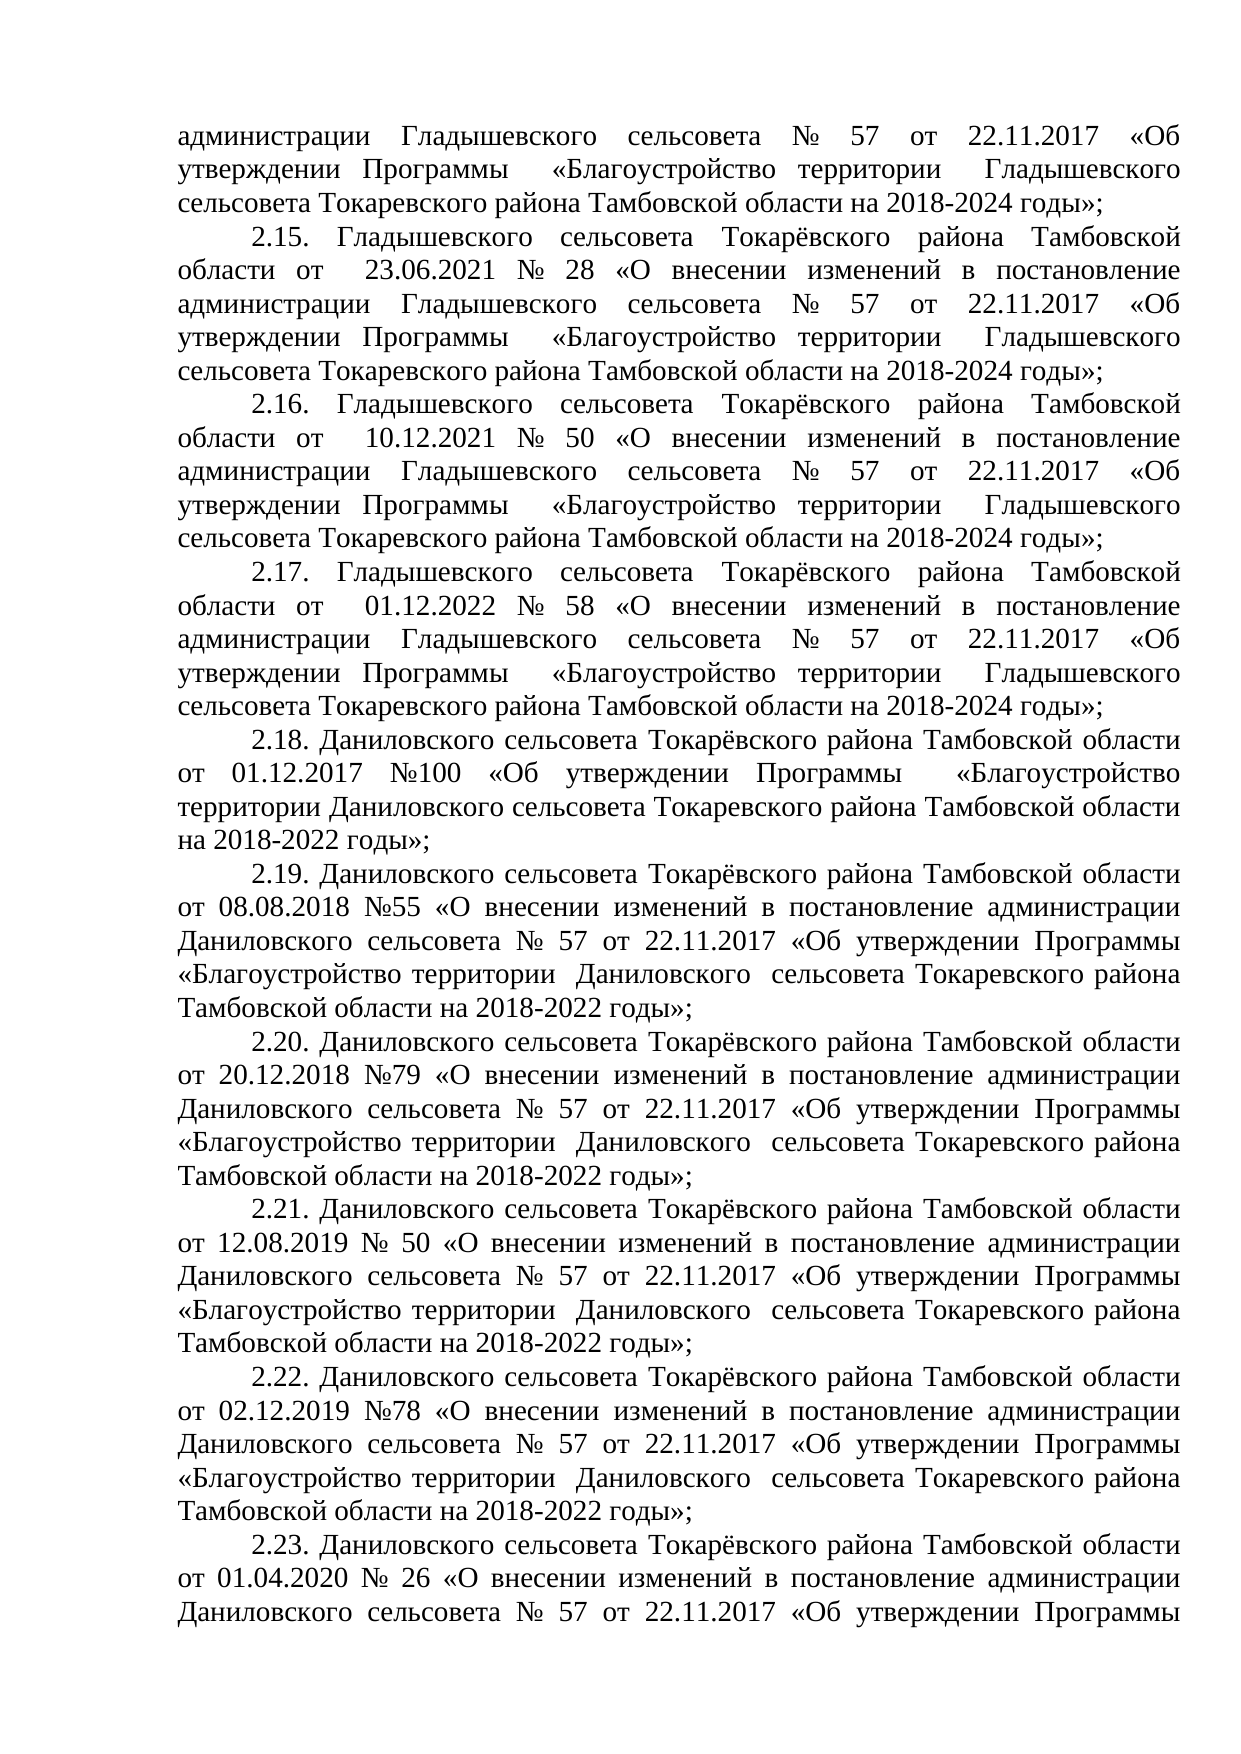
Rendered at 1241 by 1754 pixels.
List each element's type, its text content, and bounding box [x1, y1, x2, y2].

text 2.21. Даниловского сельсовета Токарёвского района Тамбовской области от 12.08.2019 № 50 «О внесении изменений в постановление администрации Даниловского сельсовета № 57 от 22.11.2017 «Об утверждении Программы «Благоустройство территории Даниловского сельсовета Токаревского района Тамбовской области на 2018-2022 годы»; [177, 1191, 1181, 1359]
text 2.20. Даниловского сельсовета Токарёвского района Тамбовской области от 20.12.2018 №79 «О внесении изменений в постановление администрации Даниловского сельсовета № 57 от 22.11.2017 «Об утверждении Программы «Благоустройство территории Даниловского сельсовета Токаревского района Тамбовской области на 2018-2022 годы»; [177, 1024, 1181, 1191]
text 2.17. Гладышевского сельсовета Токарёвского района Тамбовской области от 01.12.2022 № 58 «О внесении изменений в постановление администрации Гладышевского сельсовета № 57 от 22.11.2017 «Об утверждении Программы «Благоустройство территории Гладышевского сельсовета Токаревского района Тамбовской области на 2018-2024 годы»; [177, 554, 1181, 722]
text 2.16. Гладышевского сельсовета Токарёвского района Тамбовской области от 10.12.2021 № 50 «О внесении изменений в постановление администрации Гладышевского сельсовета № 57 от 22.11.2017 «Об утверждении Программы «Благоустройство территории Гладышевского сельсовета Токаревского района Тамбовской области на 2018-2024 годы»; [177, 386, 1181, 554]
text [177, 118, 1181, 219]
text 2.22. Даниловского сельсовета Токарёвского района Тамбовской области от 02.12.2019 №78 «О внесении изменений в постановление администрации Даниловского сельсовета № 57 от 22.11.2017 «Об утверждении Программы «Благоустройство территории Даниловского сельсовета Токаревского района Тамбовской области на 2018-2022 годы»; [177, 1359, 1181, 1527]
text 2.15. Гладышевского сельсовета Токарёвского района Тамбовской области от 23.06.2021 № 28 «О внесении изменений в постановление администрации Гладышевского сельсовета № 57 от 22.11.2017 «Об утверждении Программы «Благоустройство территории Гладышевского сельсовета Токаревского района Тамбовской области на 2018-2024 годы»; [177, 219, 1181, 386]
text 2.19. Даниловского сельсовета Токарёвского района Тамбовской области от 08.08.2018 №55 «О внесении изменений в постановление администрации Даниловского сельсовета № 57 от 22.11.2017 «Об утверждении Программы «Благоустройство территории Даниловского сельсовета Токаревского района Тамбовской области на 2018-2022 годы»; [177, 856, 1181, 1024]
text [177, 1527, 1181, 1627]
text 2.18. Даниловского сельсовета Токарёвского района Тамбовской области от 01.12.2017 №100 «Об утверждении Программы «Благоустройство территории Даниловского сельсовета Токаревского района Тамбовской области на 2018-2022 годы»; [177, 722, 1181, 856]
